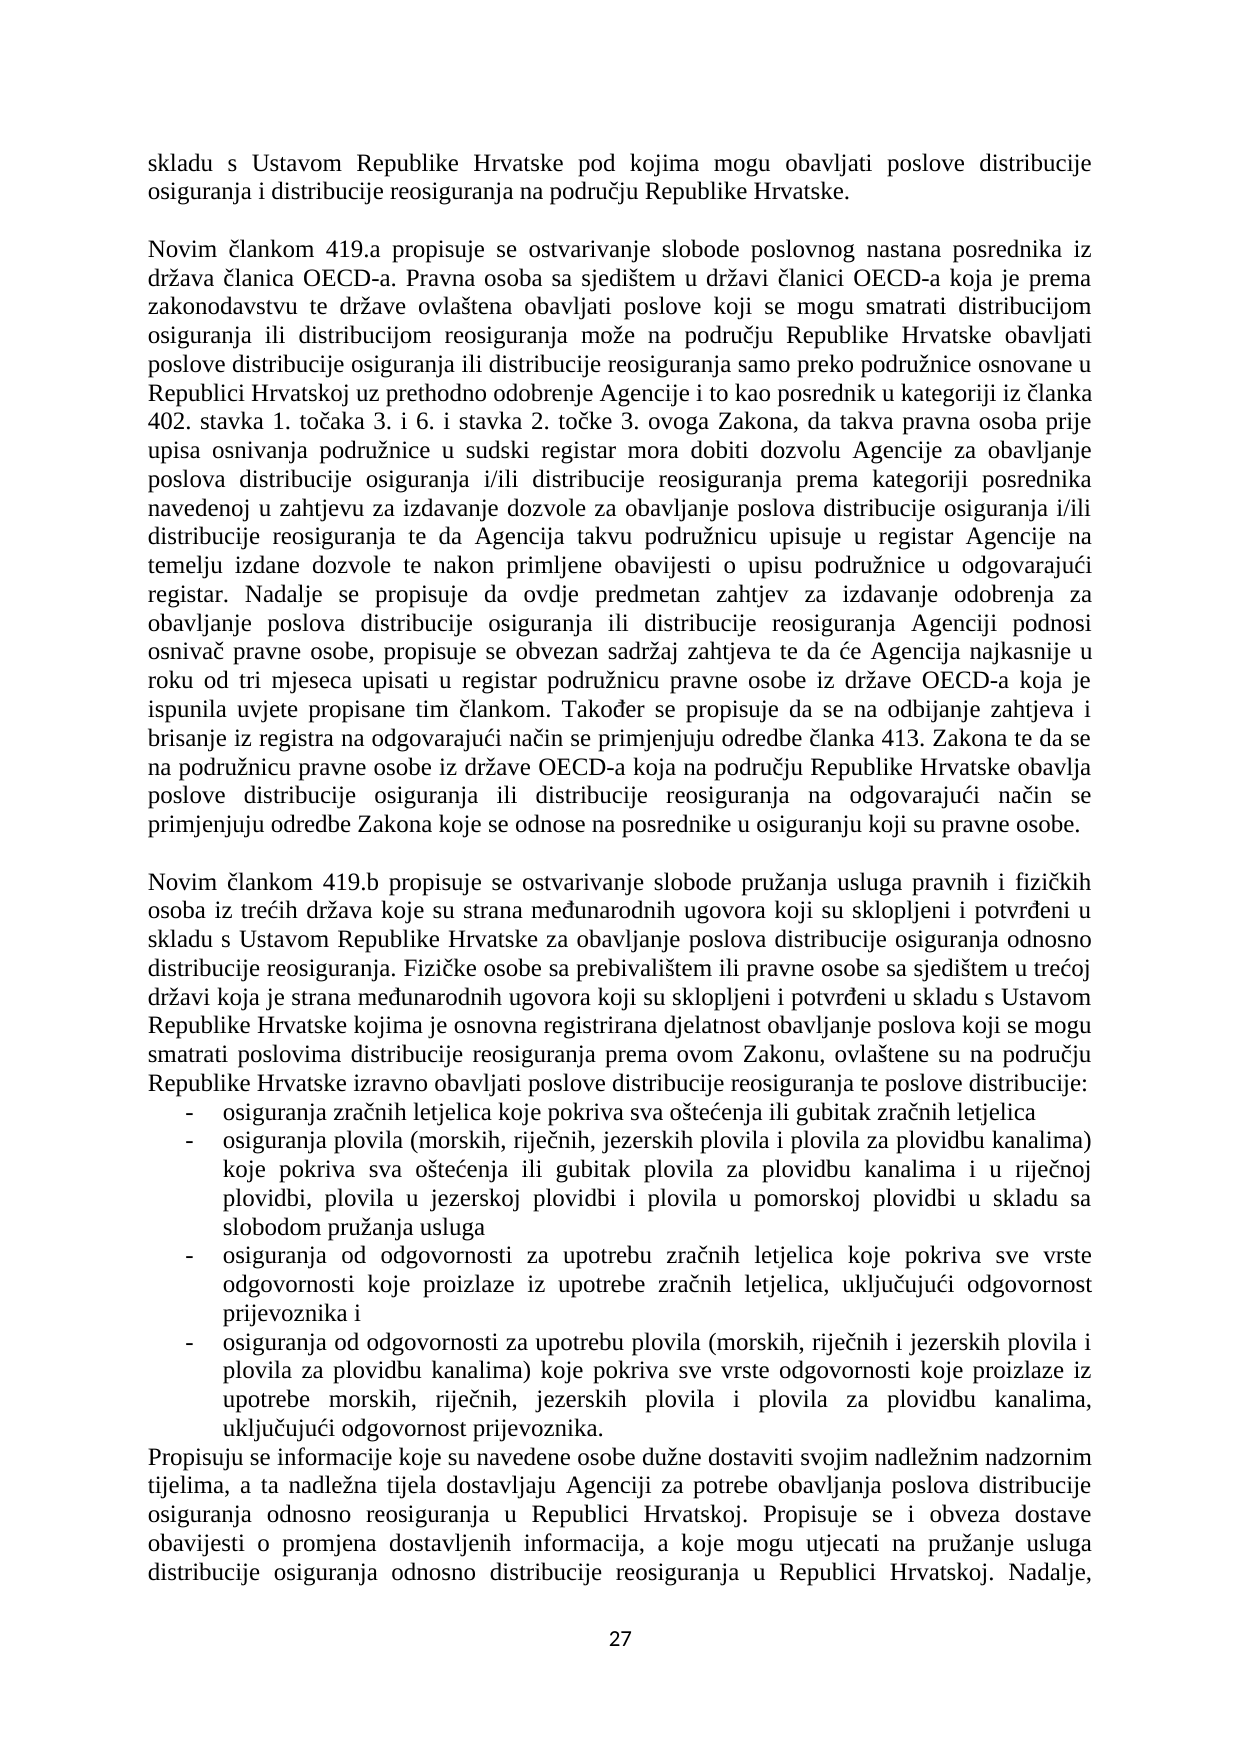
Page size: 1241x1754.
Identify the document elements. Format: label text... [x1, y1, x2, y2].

text Novim člankom 419.b propisuje se ostvarivanje slobode pružanja usluga pravnih i fizičkih osoba iz trećih država koje su strana međunarodnih ugovora koji su sklopljeni i potvrđeni u skladu s Ustavom Republike Hrvatske za obavljanje poslova distribucije osiguranja odnosno distribucije reosiguranja. Fizičke osobe sa prebivalištem ili pravne osobe sa sjedištem u trećoj državi koja je strana međunarodnih ugovora koji su sklopljeni i potvrđeni u skladu s Ustavom Republike Hrvatske kojima je osnovna registrirana djelatnost obavljanje poslova koji se mogu smatrati poslovima distribucije reosiguranja prema ovom Zakonu, ovlaštene su na području Republike Hrvatske izravno obavljati poslove distribucije reosiguranja te poslove distribucije: [148, 867, 1093, 1097]
list osiguranja plovila (morskih, riječnih, jezerskih plovila i plovila za plovidbu kanalima) koje pokriva sva oštećenja ili gubitak plovila za plovidbu kanalima i u riječnoj plovidbi, plovila u jezerskoj plovidbi i plovila u pomorskoj plovidbi u skladu sa slobodom pružanja usluga [185, 1125, 1093, 1240]
list osiguranja zračnih letjelica koje pokriva sva oštećenja ili gubitak zračnih letjelica [185, 1097, 1093, 1125]
list osiguranja od odgovornosti za upotrebu plovila (morskih, riječnih i jezerskih plovila i plovila za plovidbu kanalima) koje pokriva sve vrste odgovornosti koje proizlaze iz upotrebe morskih, riječnih, jezerskih plovila i plovila za plovidbu kanalima, uključujući odgovornost prijevoznika. [185, 1327, 1093, 1442]
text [148, 148, 1093, 205]
list osiguranja od odgovornosti za upotrebu zračnih letjelica koje pokriva sve vrste odgovornosti koje proizlaze iz upotrebe zračnih letjelica, uključujući odgovornost prijevoznika i [185, 1240, 1093, 1327]
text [148, 1442, 1093, 1585]
text Novim člankom 419.a propisuje se ostvarivanje slobode poslovnog nastana posrednika iz država članica OECD-a. Pravna osoba sa sjedištem u državi članici OECD-a koja je prema zakonodavstvu te države ovlaštena obavljati poslove koji se mogu smatrati distribucijom osiguranja ili distribucijom reosiguranja može na području Republike Hrvatske obavljati poslove distribucije osiguranja ili distribucije reosiguranja samo preko podružnice osnovane u Republici Hrvatskoj uz prethodno odobrenje Agencije i to kao posrednik u kategoriji iz članka 402. stavka 1. točaka 3. i 6. i stavka 2. točke 3. ovoga Zakona, da takva pravna osoba prije upisa osnivanja podružnice u sudski registar mora dobiti dozvolu Agencije za obavljanje poslova distribucije osiguranja i/ili distribucije reosiguranja prema kategoriji posrednika navedenoj u zahtjevu za izdavanje dozvole za obavljanje poslova distribucije osiguranja i/ili distribucije reosiguranja te da Agencija takvu podružnicu upisuje u registar Agencije na temelju izdane dozvole te nakon primljene obavijesti o upisu podružnice u odgovarajući registar. Nadalje se propisuje da ovdje predmetan zahtjev za izdavanje odobrenja za obavljanje poslova distribucije osiguranja ili distribucije reosiguranja Agenciji podnosi osnivač pravne osobe, propisuje se obvezan sadržaj zahtjeva te da će Agencija najkasnije u roku od tri mjeseca upisati u registar podružnicu pravne osobe iz države OECD-a koja je ispunila uvjete propisane tim člankom. Također se propisuje da se na odbijanje zahtjeva i brisanje iz registra na odgovarajući način se primjenjuju odredbe članka 413. Zakona te da se na podružnicu pravne osobe iz države OECD-a koja na području Republike Hrvatske obavlja poslove distribucije osiguranja ili distribucije reosiguranja na odgovarajući način se primjenjuju odredbe Zakona koje se odnose na posrednike u osiguranju koji su pravne osobe. [148, 234, 1093, 838]
